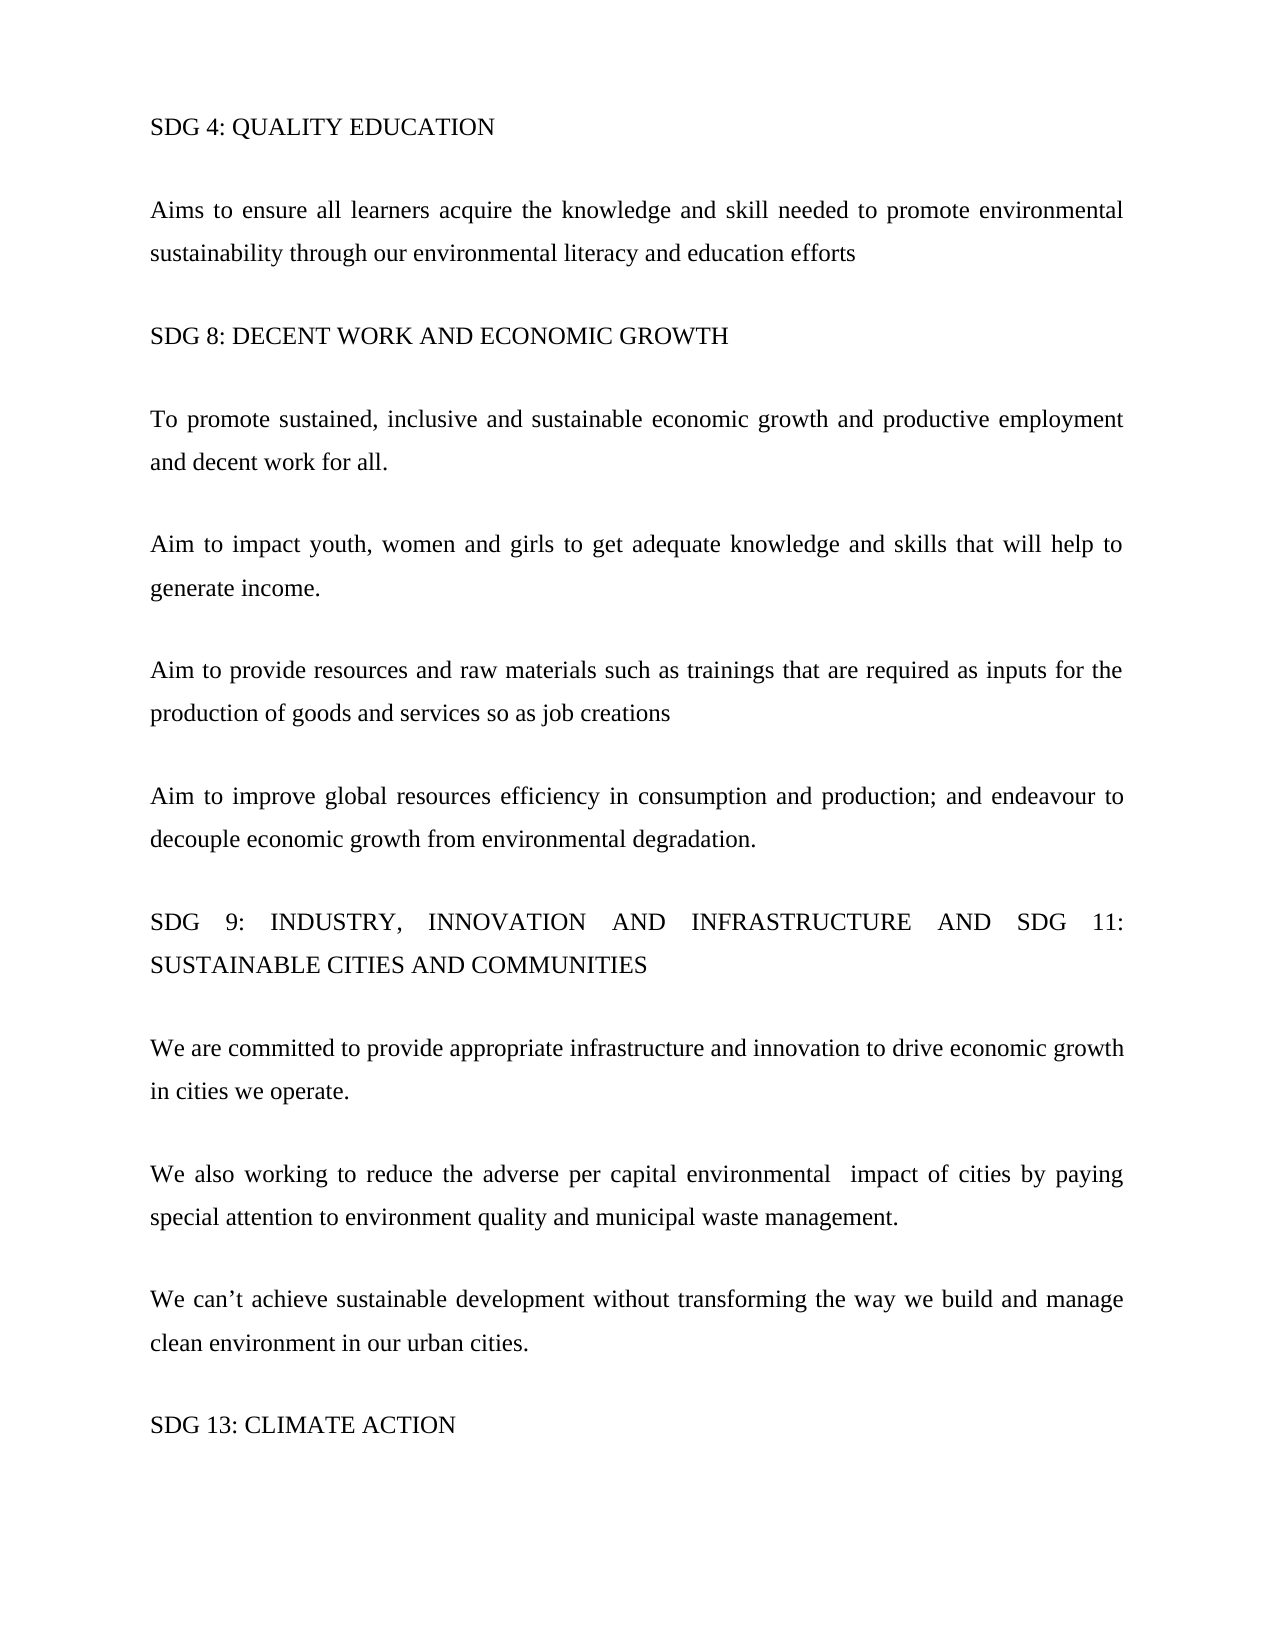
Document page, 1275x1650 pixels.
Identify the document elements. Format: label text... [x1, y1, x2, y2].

text We are committed to provide appropriate infrastructure and innovation to drive economic growth in cities we operate. [150, 1033, 1125, 1105]
text SDG 4: QUALITY EDUCATION [150, 112, 1125, 141]
text We also working to reduce the adverse per capital environmental impact of cities by paying special attention to environment quality and municipal waste management. [150, 1159, 1125, 1231]
text Aim to impact youth, women and girls to get adequate knowledge and skills that will help to generate income. [150, 529, 1125, 601]
text To promote sustained, inclusive and sustainable economic growth and productive employment and decent work for all. [150, 404, 1125, 476]
text Aims to ensure all learners acquire the knowledge and skill needed to promote environmental sustainability through our environmental literacy and education efforts [150, 195, 1125, 267]
text SDG 9: INDUSTRY, INNOVATION AND INFRASTRUCTURE AND SDG 11: SUSTAINABLE CITIES AND COMMUNITIES [150, 907, 1125, 979]
text We can’t achieve sustainable development without transforming the way we build and manage clean environment in our urban cities. [150, 1284, 1125, 1356]
text Aim to improve global resources efficiency in consumption and production; and endeavour to decouple economic growth from environmental degradation. [150, 781, 1125, 853]
text Aim to provide resources and raw materials such as trainings that are required as inputs for the production of goods and services so as job creations [150, 655, 1125, 727]
text SDG 13: CLIMATE ACTION [150, 1410, 1125, 1439]
text SDG 8: DECENT WORK AND ECONOMIC GROWTH [150, 321, 1125, 350]
